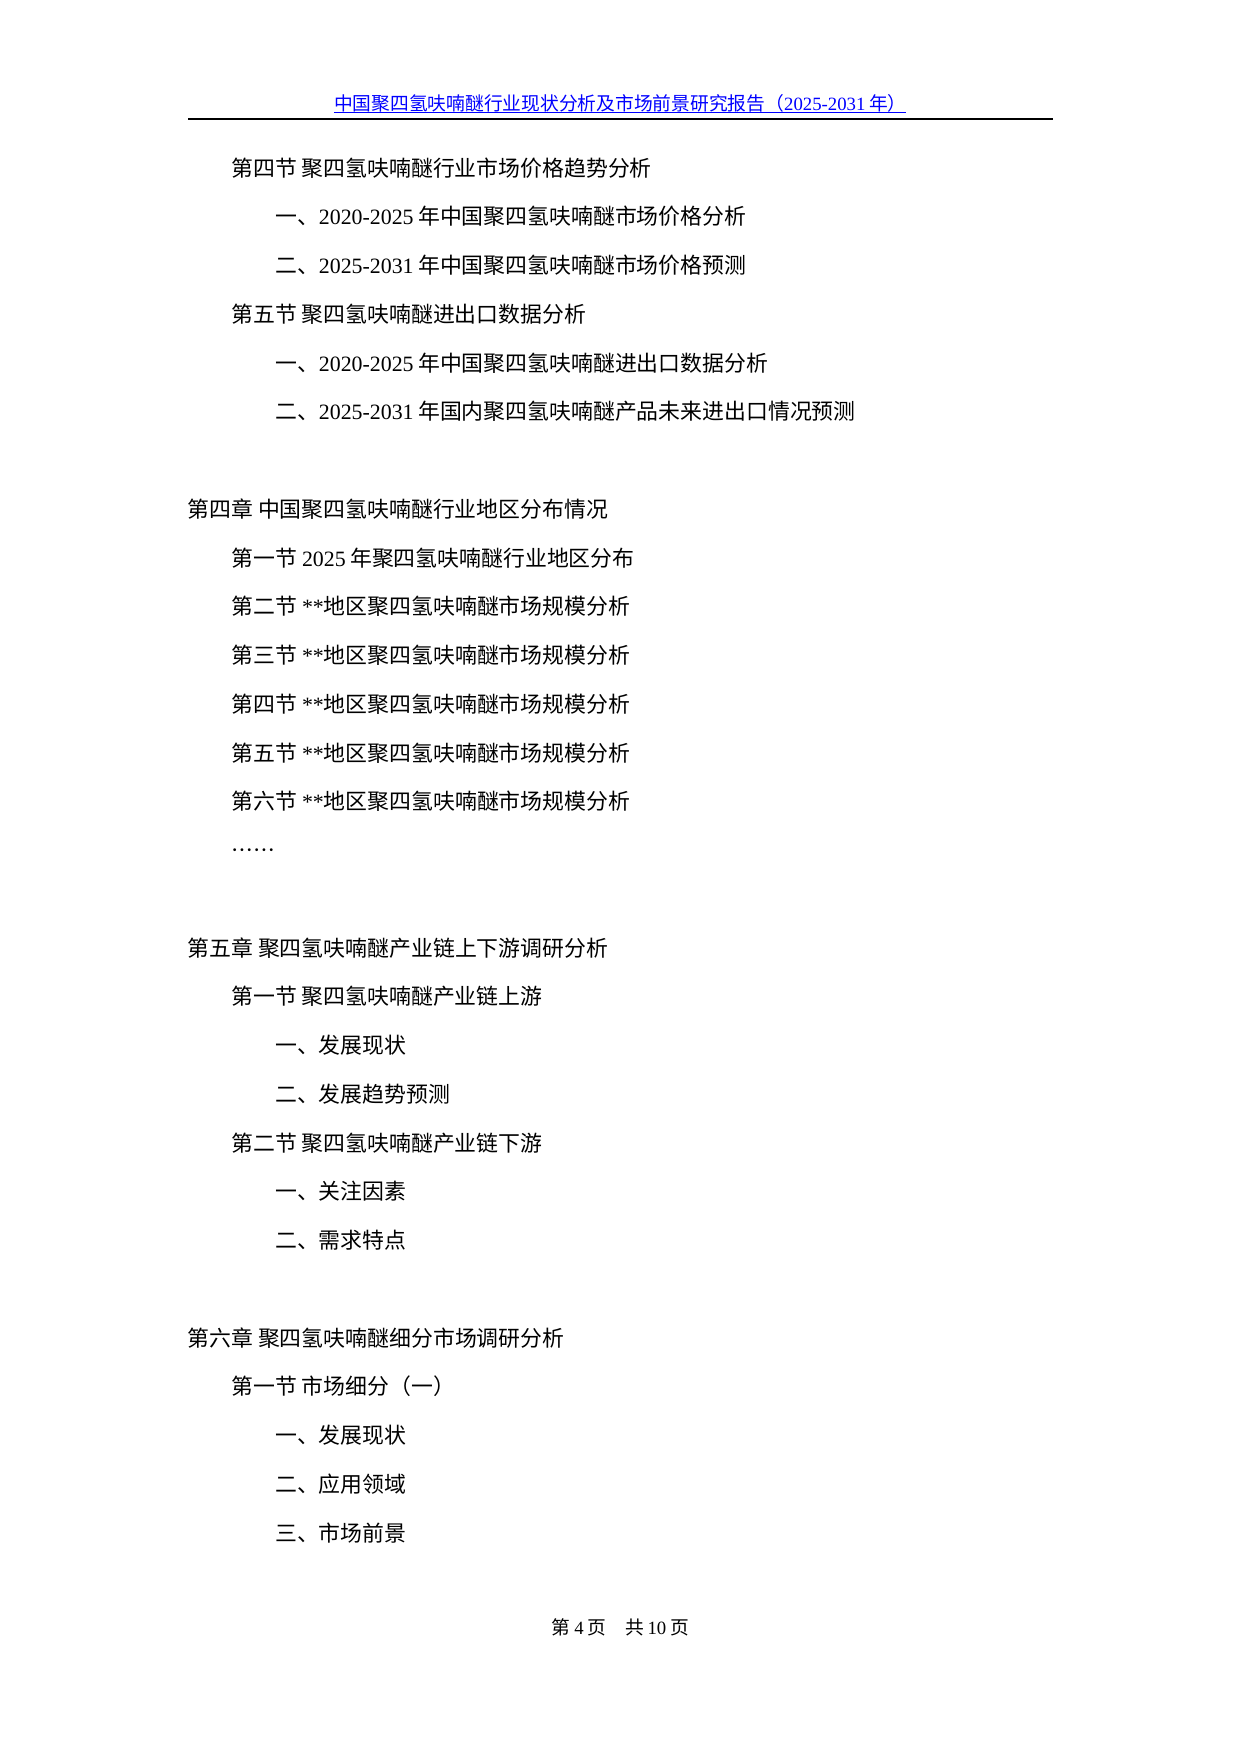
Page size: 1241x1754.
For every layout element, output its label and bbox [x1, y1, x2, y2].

text [187, 150, 1053, 1548]
